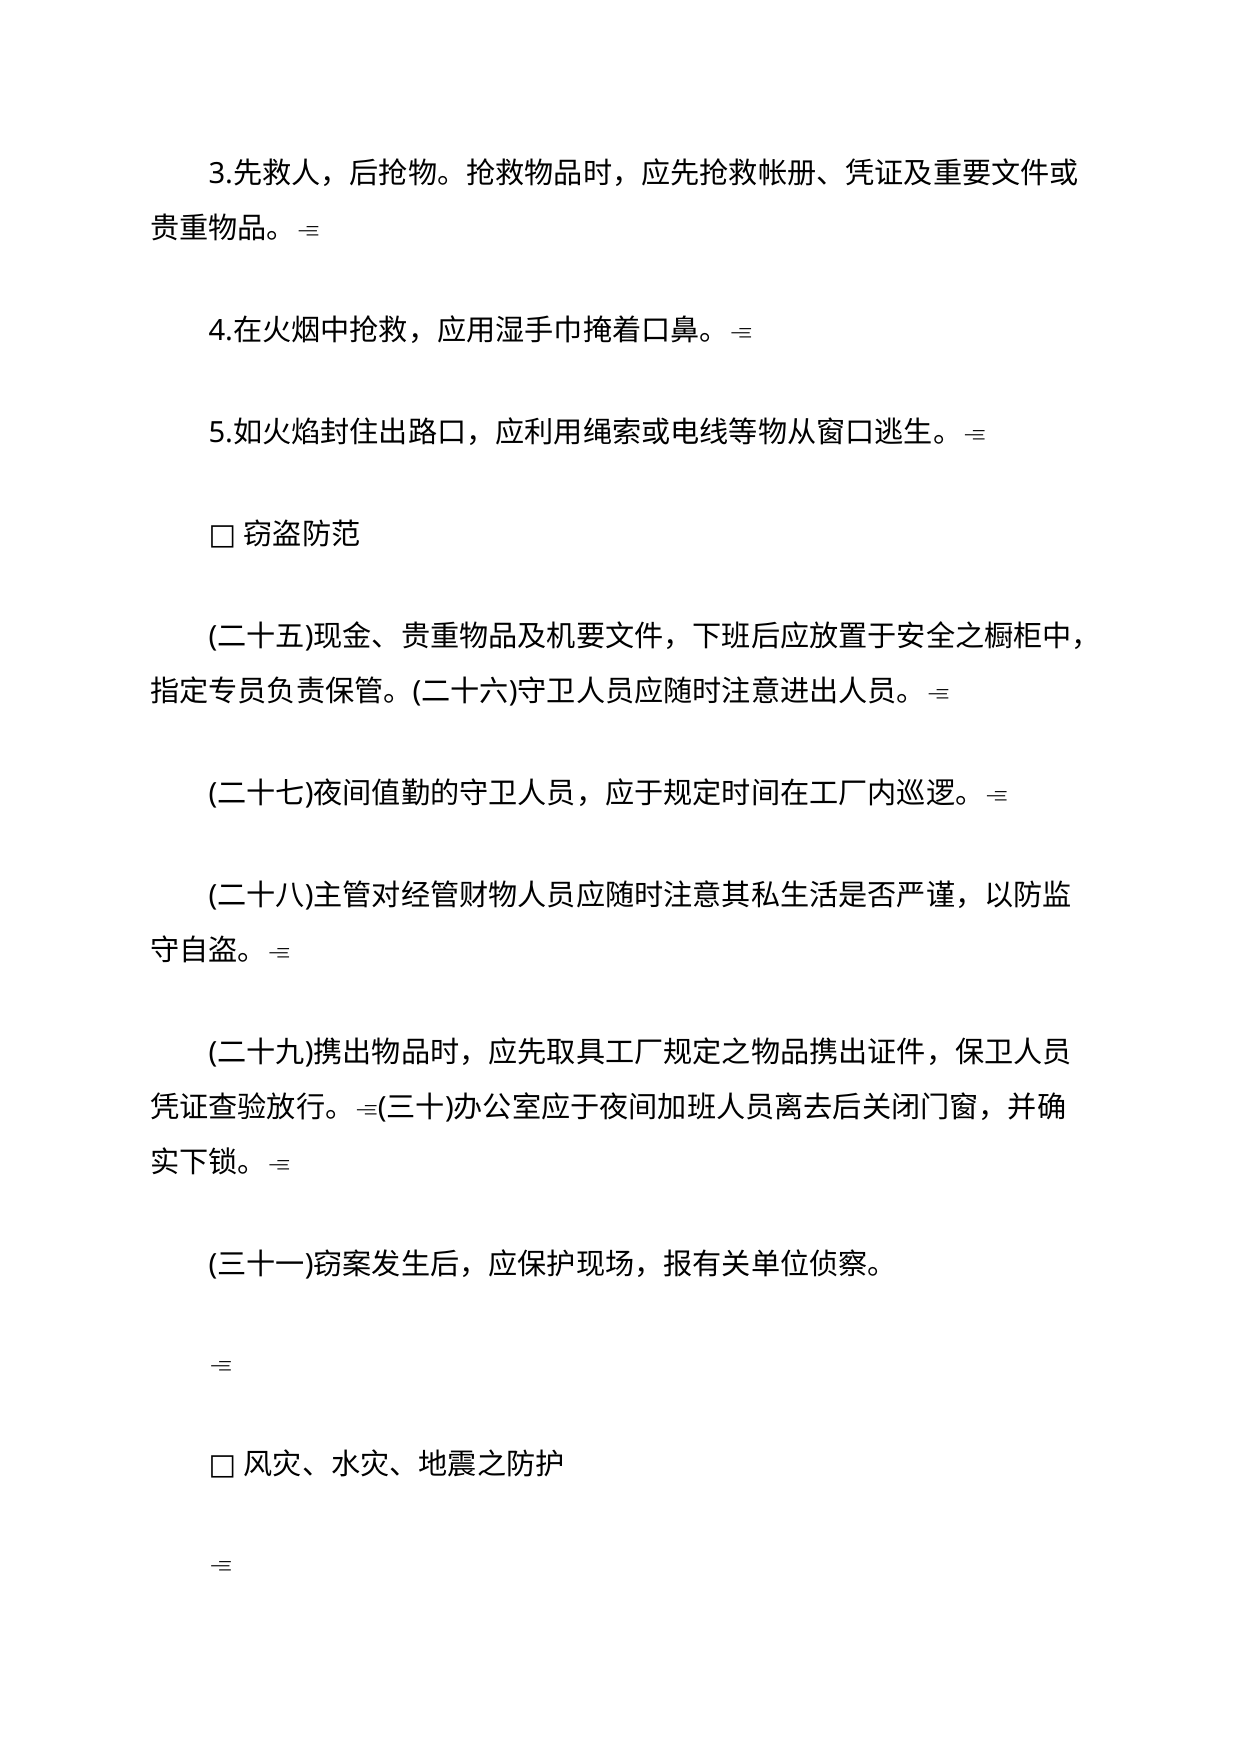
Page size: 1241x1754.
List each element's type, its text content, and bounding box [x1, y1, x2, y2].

text (二十九)携出物品时，应先取具工厂规定之物品携出证件，保卫人员凭证查验放行。(三十)办公室应于夜间加班人员离去后关闭门窗，并确实下锁。 [150, 1028, 1090, 1181]
text (三十一)窃案发生后，应保护现场，报有关单位侦察。 [150, 1240, 1090, 1283]
text  [150, 1543, 1090, 1582]
text (二十七)夜间值勤的守卫人员，应于规定时间在工厂内巡逻。 [150, 770, 1090, 812]
text (二十五)现金、贵重物品及机要文件，下班后应放置于安全之橱柜中，指定专员负责保管。(二十六)守卫人员应随时注意进出人员。 [150, 613, 1090, 710]
text 4.在火烟中抢救，应用湿手巾掩着口鼻。 [150, 307, 1090, 349]
text  [150, 1342, 1090, 1382]
text 5.如火焰封住出路口，应利用绳索或电线等物从窗口逃生。 [150, 409, 1090, 451]
text (二十八)主管对经管财物人员应随时注意其私生活是否严谨，以防监守自盗。 [150, 872, 1090, 969]
text 3.先救人，后抢物。抢救物品时，应先抢救帐册、凭证及重要文件或贵重物品。 [150, 150, 1090, 247]
text □ 风灾、水灾、地震之防护 [150, 1441, 1090, 1483]
text □ 窃盗防范 [150, 511, 1090, 553]
